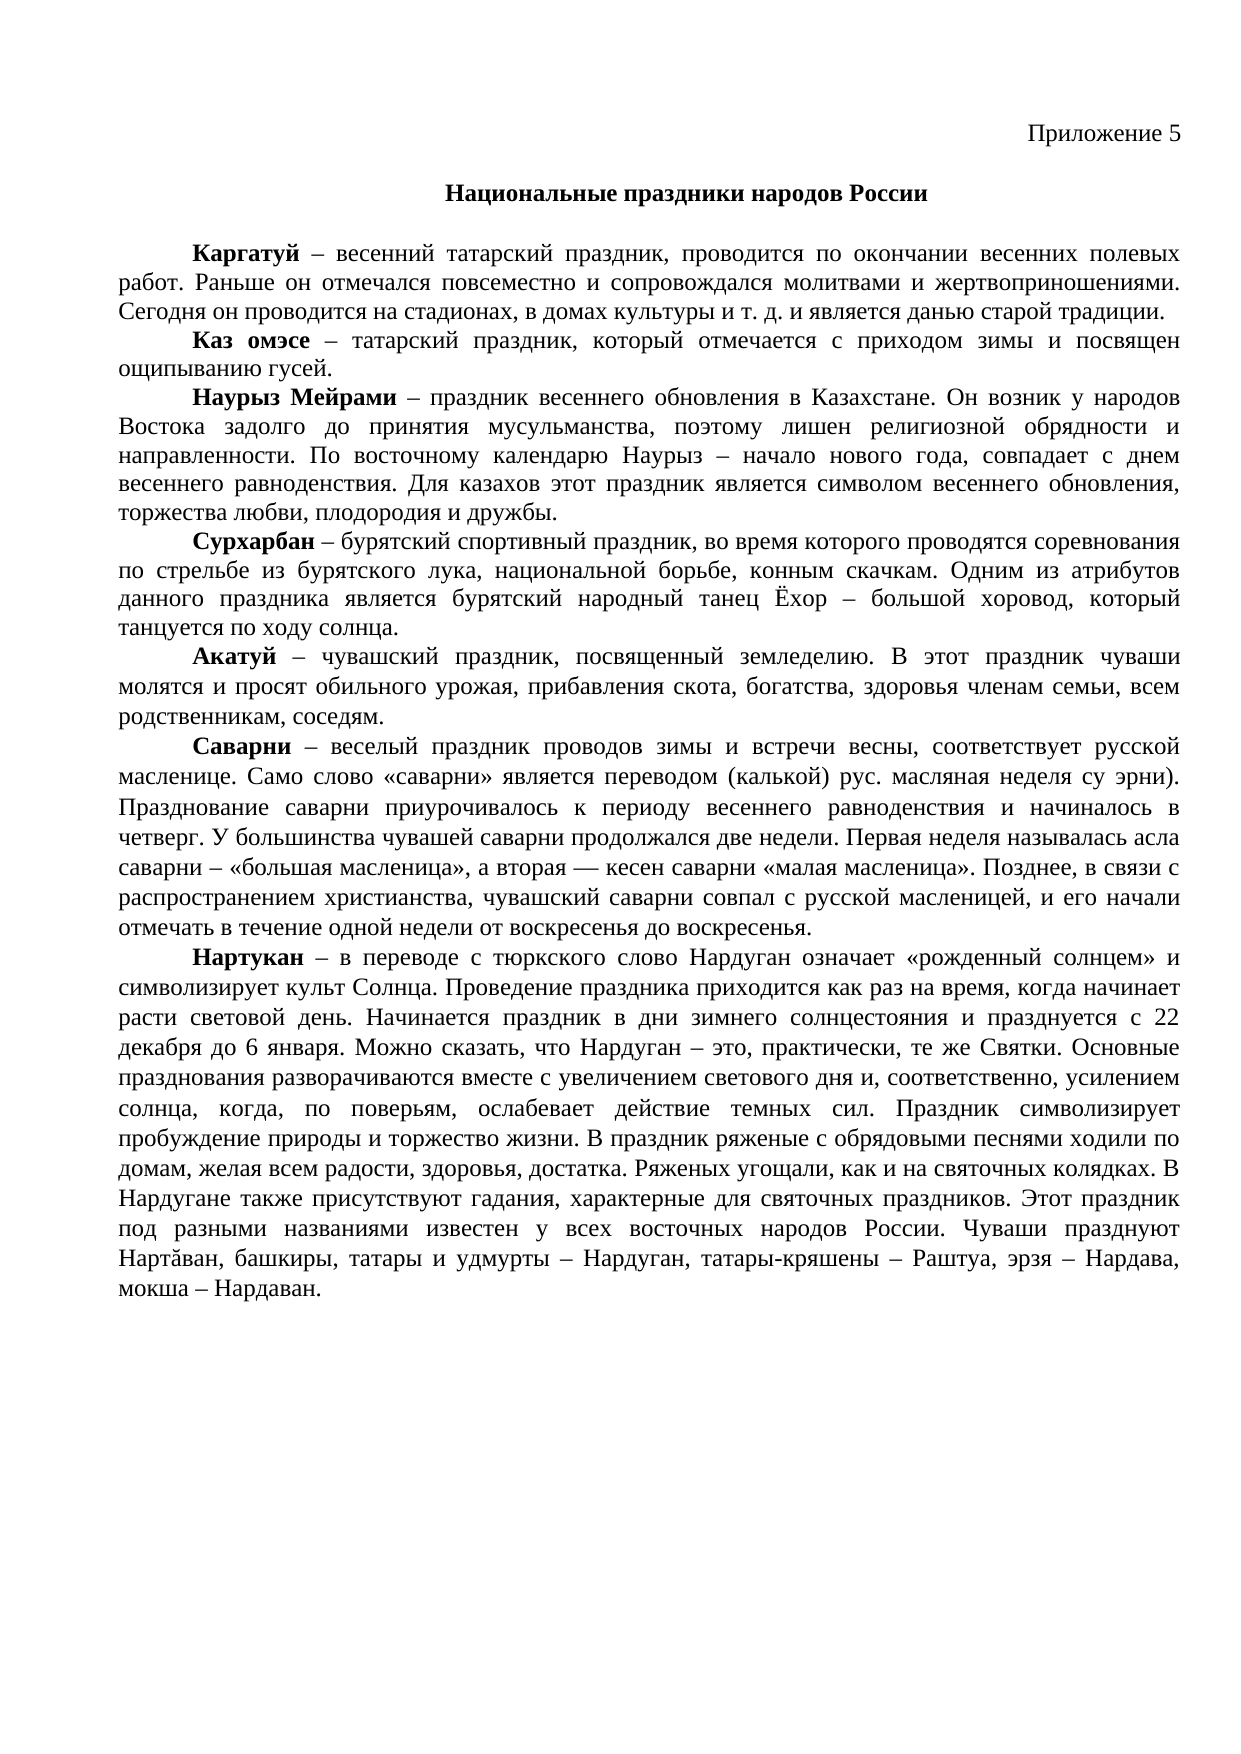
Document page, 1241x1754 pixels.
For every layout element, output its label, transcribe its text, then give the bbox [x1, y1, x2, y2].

text Приложение 5 [118, 118, 1181, 147]
text Каргатуй – весенний татарский праздник, проводится по окончании весенних полевых работ. Раньше он отмечался повсеместно и сопровождался молитвами и жертвоприношениями. Сегодня он проводится на стадионах, в домах культуры и т. д. и является данью старой традиции. [118, 238, 1181, 325]
text Национальные праздники народов России [118, 178, 1181, 207]
text Акатуй – чувашский праздник, посвященный земледелию. В этот праздник чуваши молятся и просят обильного урожая, прибавления скота, богатства, здоровья членам семьи, всем родственникам, соседям. [118, 641, 1181, 730]
text Сурхарбан – бурятский спортивный праздник, во время которого проводятся соревнования по стрельбе из бурятского лука, национальной борьбе, конным скачкам. Одним из атрибутов данного праздника является бурятский народный танец Ёхор – большой хоровод, который танцуется по ходу солнца. [118, 526, 1181, 641]
text Каз омэсе – татарский праздник, который отмечается с приходом зимы и посвящен ощипыванию гусей. [118, 325, 1181, 382]
text Нартукан – в переводе с тюркского слово Нардуган означает «рожденный солнцем» и символизирует культ Солнца. Проведение праздника приходится как раз на время, когда начинает расти световой день. Начинается праздник в дни зимнего солнцестояния и празднуется с 22 декабря до 6 января. Можно сказать, что Нардуган – это, практически, те же Святки. Основные празднования разворачиваются вместе с увеличением светового дня и, соответственно, усилением солнца, когда, по поверьям, ослабевает действие темных сил. Праздник символизирует пробуждение природы и торжество жизни. В праздник ряженые с обрядовыми песнями ходили по домам, желая всем радости, здоровья, достатка. Ряженых угощали, как и на святочных колядках. В Нардугане также присутствуют гадания, характерные для святочных праздников. Этот праздник под разными названиями известен у всех восточных народов России. Чуваши празднуют Нартăван, башкиры, татары и удмурты – Нардуган, татары-кряшены – Раштуа, эрзя – Нардава, мокша – Нардаван. [118, 942, 1181, 1302]
text Саварни – веселый праздник проводов зимы и встречи весны, соответствует русской масленице. Само слово «саварни» является переводом (калькой) рус. масляная неделя су эрни). Празднование саварни приурочивалось к периоду весеннего равноденствия и начиналось в четверг. У большинства чувашей cаварни продолжался две недели. Первая неделя называлась асла cаварни – «большая масленица», а вторая — кесен саварни «малая масленица». Позднее, в связи с распространением христианства, чувашский cаварни совпал с русской масленицей, и его начали отмечать в течение одной недели от воскресенья до воскресенья. [118, 731, 1181, 941]
text Наурыз Мейрами – праздник весеннего обновления в Казахстане. Он возник у народов Востока задолго до принятия мусульманства, поэтому лишен религиозной обрядности и направленности. По восточному календарю Наурыз – начало нового года, совпадает с днем весеннего равноденствия. Для казахов этот праздник является символом весеннего обновления, торжества любви, плодородия и дружбы. [118, 382, 1181, 526]
